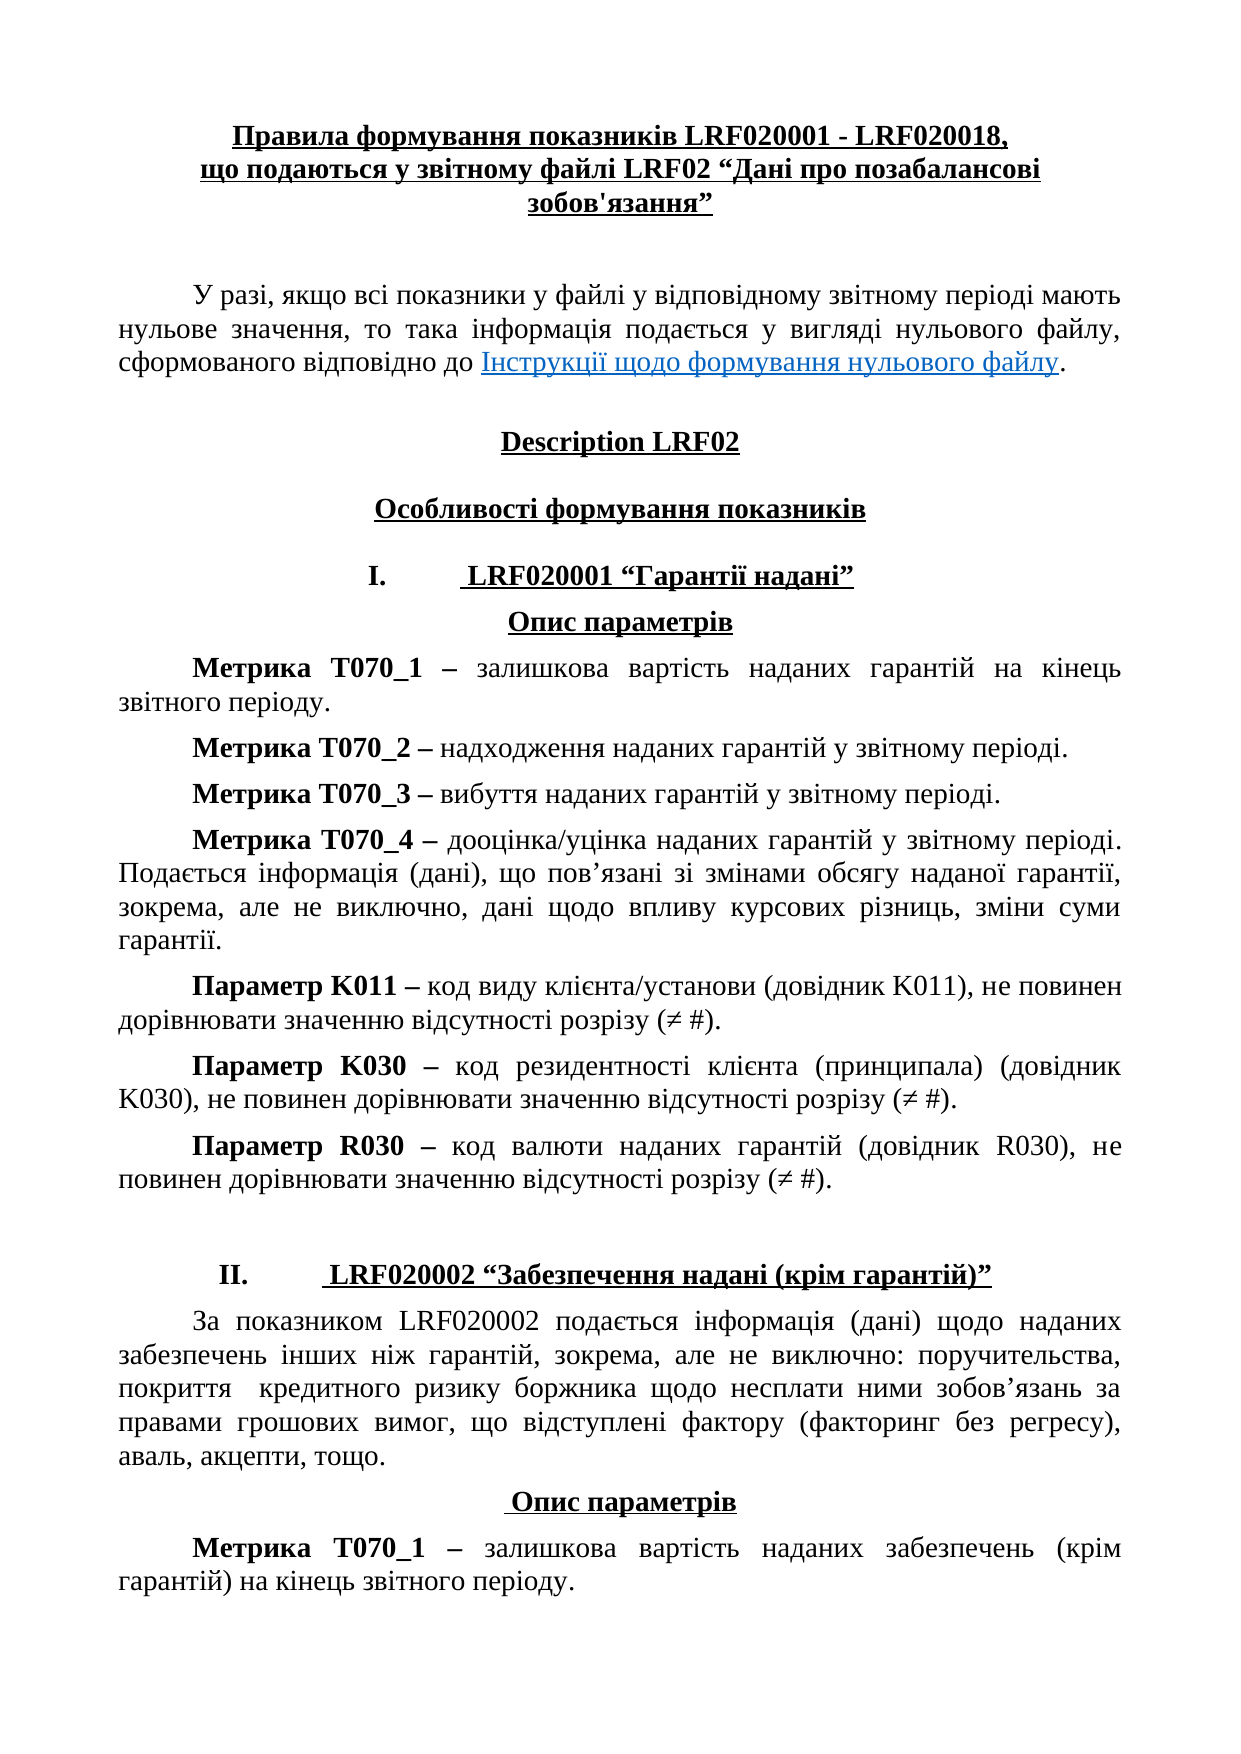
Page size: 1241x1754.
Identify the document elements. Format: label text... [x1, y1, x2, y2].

text Правила формування показників LRF020001 - LRF020018, [118, 118, 1122, 152]
text що подаються у звітному файлі LRF02 “Дані про позабалансові зобов'язання” [118, 152, 1122, 219]
text Description LRF02 [118, 424, 1122, 457]
text Метрика T070_1 – залишкова вартість наданих забезпечень (крім гарантій) на кінець звітного періоду. [118, 1530, 1122, 1597]
text Метрика T070_4 – дооцінка/уцінка наданих гарантій у звітному періоді. Подається інформація (дані), що пов’язані зі змінами обсягу наданої гарантії, зокрема, але не виключно, дані щодо впливу курсових різниць, зміни суми гарантії. [118, 822, 1122, 956]
text Метрика T070_3 – вибуття наданих гарантій у звітному періоді. [118, 776, 1122, 809]
text Метрика T070_1 – залишкова вартість наданих гарантій на кінець звітного періоду. [118, 650, 1122, 717]
text Параметр R030 – код валюти наданих гарантій (довідник R030), не повинен дорівнювати значенню відсутності розрізу (≠ #). [118, 1128, 1122, 1195]
list LRF020002 “Забезпечення надані (крім гарантій)” [118, 1257, 1122, 1291]
list LRF020001 “Гарантії надані” [118, 558, 1122, 592]
list За показником LRF020002 подається інформація (дані) щодо наданих забезпечень інших ніж гарантій, зокрема, але не виключно: поручительства, покриття кредитного ризику боржника щодо несплати ними зобов’язань за правами грошових вимог, що відступлені фактору (факторинг без регресу), аваль, акцепти, тощо. [118, 1303, 1122, 1471]
text Параметр K030 – код резидентності клієнта (принципала) (довідник K030), не повинен дорівнювати значенню відсутності розрізу (≠ #). [118, 1048, 1122, 1115]
list Опис параметрів [118, 1484, 1122, 1517]
text Особливості формування показників [118, 491, 1122, 524]
list Опис параметрів [118, 604, 1122, 638]
text У разі, якщо всі показники у файлі у відповідному звітному періоді мають нульове значення, то така інформація подається у вигляді нульового файлу, сформованого відповідно до Інструкції щодо формування нульового файлу. [118, 277, 1122, 378]
text Параметр K011 – код виду клієнта/установи (довідник K011), не повинен дорівнювати значенню відсутності розрізу (≠ #). [118, 968, 1122, 1036]
text Метрика T070_2 – надходження наданих гарантій у звітному періоді. [118, 730, 1122, 763]
